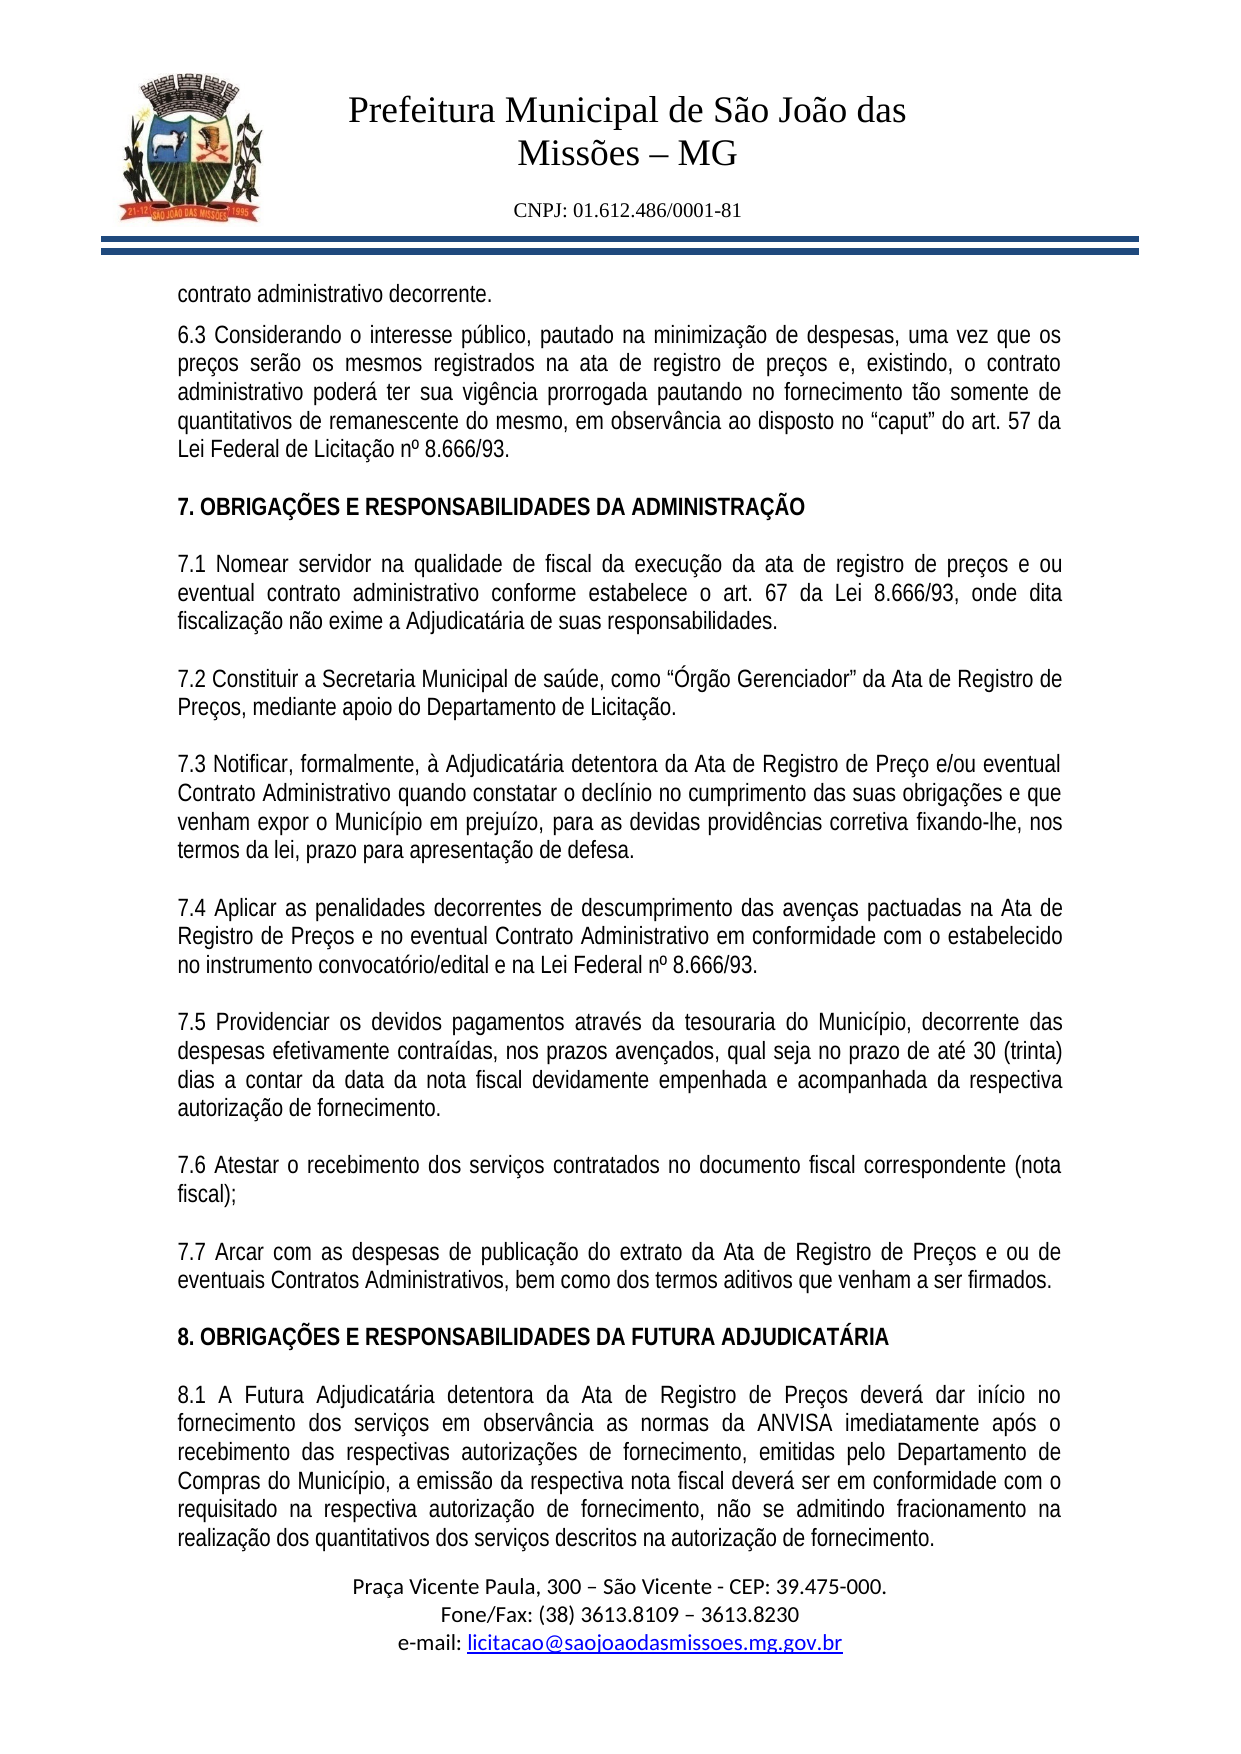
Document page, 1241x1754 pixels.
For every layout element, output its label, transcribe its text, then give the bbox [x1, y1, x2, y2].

text 7.1 Nomear servidor na qualidade de fiscal da execução da ata de registro de preços e ou eventual contrato administrativo conforme estabelece o art. 67 da Lei 8.666/93, onde dita fiscalização não exime a Adjudicatária de suas responsabilidades. [177, 549, 1065, 635]
text 8. OBRIGAÇÕES E RESPONSABILIDADES DA FUTURA ADJUDICATÁRIA [177, 1322, 1065, 1351]
picture [112, 73, 264, 227]
text 7. OBRIGAÇÕES E RESPONSABILIDADES DA ADMINISTRAÇÃO [177, 492, 1065, 520]
text 7.6 Atestar o recebimento dos serviços contratados no documento fiscal correspondente (nota fiscal); [177, 1151, 1063, 1208]
text 7.3 Notificar, formalmente, à Adjudicatária detentora da Ata de Registro de Preço e/ou eventual Contrato Administrativo quando constatar o declínio no cumprimento das suas obrigações e que venham expor o Município em prejuízo, para as devidas providências corretiva fixando-lhe, nos termos da lei, prazo para apresentação de defesa. [177, 749, 1063, 864]
text 7.7 Arcar com as despesas de publicação do extrato da Ata de Registro de Preços e ou de eventuais Contratos Administrativos, bem como dos termos aditivos que venham a ser firmados. [177, 1236, 1063, 1294]
text 7.2 Constituir a Secretaria Municipal de saúde, como “Órgão Gerenciador” da Ata de Registro de Preços, mediante apoio do Departamento de Licitação. [177, 663, 1065, 721]
text 6.3 Considerando o interesse público, pautado na minimização de despesas, uma vez que os preços serão os mesmos registrados na ata de registro de preços e, existindo, o contrato administrativo poderá ter sua vigência prorrogada pautando no fornecimento tão somente de quantitativos de remanescente do mesmo, em observância ao disposto no “caput” do art. 57 da Lei Federal de Licitação nº 8.666/93. [177, 320, 1063, 463]
text 7.4 Aplicar as penalidades decorrentes de descumprimento das avenças pactuadas na Ata de Registro de Preços e no eventual Contrato Administrativo em conformidade com o estabelecido no instrumento convocatório/edital e na Lei Federal nº 8.666/93. [177, 893, 1065, 979]
text 7.5 Providenciar os devidos pagamentos através da tesouraria do Município, decorrente das despesas efetivamente contraídas, nos prazos avençados, qual seja no prazo de até 30 (trinta) dias a contar da data da nota fiscal devidamente empenhada e acompanhada da respectiva autorização de fornecimento. [177, 1007, 1065, 1122]
text 8.1 A Futura Adjudicatária detentora da Ata de Registro de Preços deverá dar início no fornecimento dos serviços em observância as normas da ANVISA imediatamente após o recebimento das respectivas autorizações de fornecimento, emitidas pelo Departamento de Compras do Município, a emissão da respectiva nota fiscal deverá ser em conformidade com o requisitado na respectiva autorização de fornecimento, não se admitindo fracionamento na realização dos quantitativos dos serviços descritos na autorização de fornecimento. [177, 1380, 1063, 1552]
